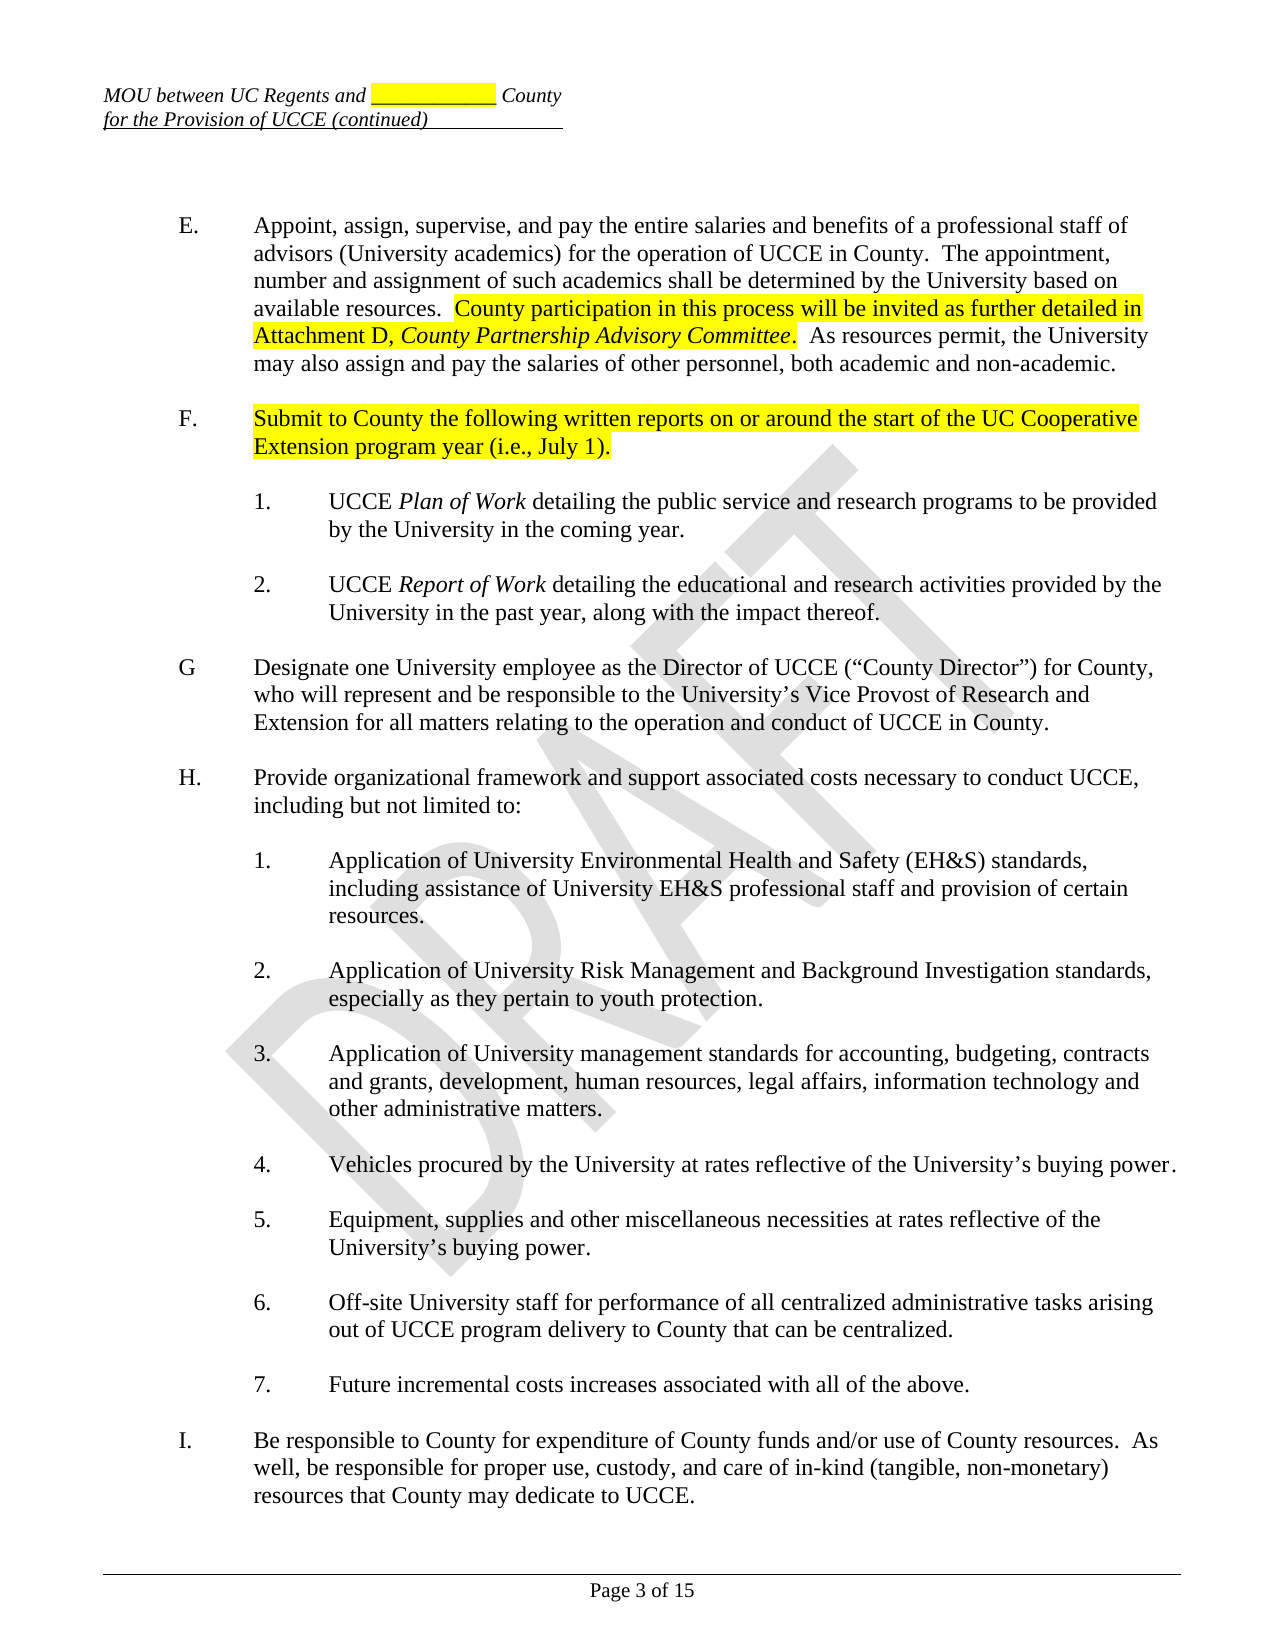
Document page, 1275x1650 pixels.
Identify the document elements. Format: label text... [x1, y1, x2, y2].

text 5. Equipment, supplies and other miscellaneous necessities at rates reflective of the University’s buying power. [253, 1205, 1181, 1260]
text G Designate one University employee as the Director of UCCE (“County Director”) for County, who will represent and be responsible to the University’s Vice Provost of Research and Extension for all matters relating to the operation and conduct of UCCE in County. [178, 653, 1181, 736]
text F. Submit to County the following written reports on or around the start of the UC Cooperative Extension program year (i.e., July 1). [611, 404, 1181, 459]
text 1. UCCE Plan of Work detailing the public service and research programs to be provided by the University in the coming year. [253, 487, 1181, 542]
text 6. Off-site University staff for performance of all centralized administrative tasks arising out of UCCE program delivery to County that can be centralized. [253, 1288, 1181, 1343]
text I. Be responsible to County for expenditure of County funds and/or use of County resources. As well, be responsible for proper use, custody, and care of in-kind (tangible, non-monetary) resources that County may dedicate to UCCE. [178, 1426, 1181, 1508]
text 7. Future incremental costs increases associated with all of the above. [253, 1371, 1181, 1398]
text 2. UCCE Report of Work detailing the educational and research activities provided by the University in the past year, along with the impact thereof. [253, 570, 1181, 625]
text 3. Application of University management standards for accounting, budgeting, contracts and grants, development, human resources, legal affairs, information technology and other administrative matters. [253, 1039, 1181, 1122]
text 4. Vehicles procured by the University at rates reflective of the University’s buying power. [253, 1150, 1181, 1177]
text E. Appoint, assign, supervise, and pay the entire salaries and benefits of a professional staff of advisors (University academics) for the operation of UCCE in County. The appointment, number and assignment of such academics shall be determined by the University based on available resources. County participation in this process will be invited as further detailed in Attachment D, County Partnership Advisory Committee. As resources permit, the University may also assign and pay the salaries of other personnel, both academic and non-academic. [178, 211, 1181, 377]
text 2. Application of University Risk Management and Background Investigation standards, especially as they pertain to youth protection. [253, 956, 1181, 1012]
text 1. Application of University Environmental Health and Safety (EH&S) standards, including assistance of University EH&S professional staff and provision of certain resources. [253, 846, 1181, 929]
text H. Provide organizational framework and support associated costs necessary to conduct UCCE, including but not limited to: [178, 763, 1181, 818]
